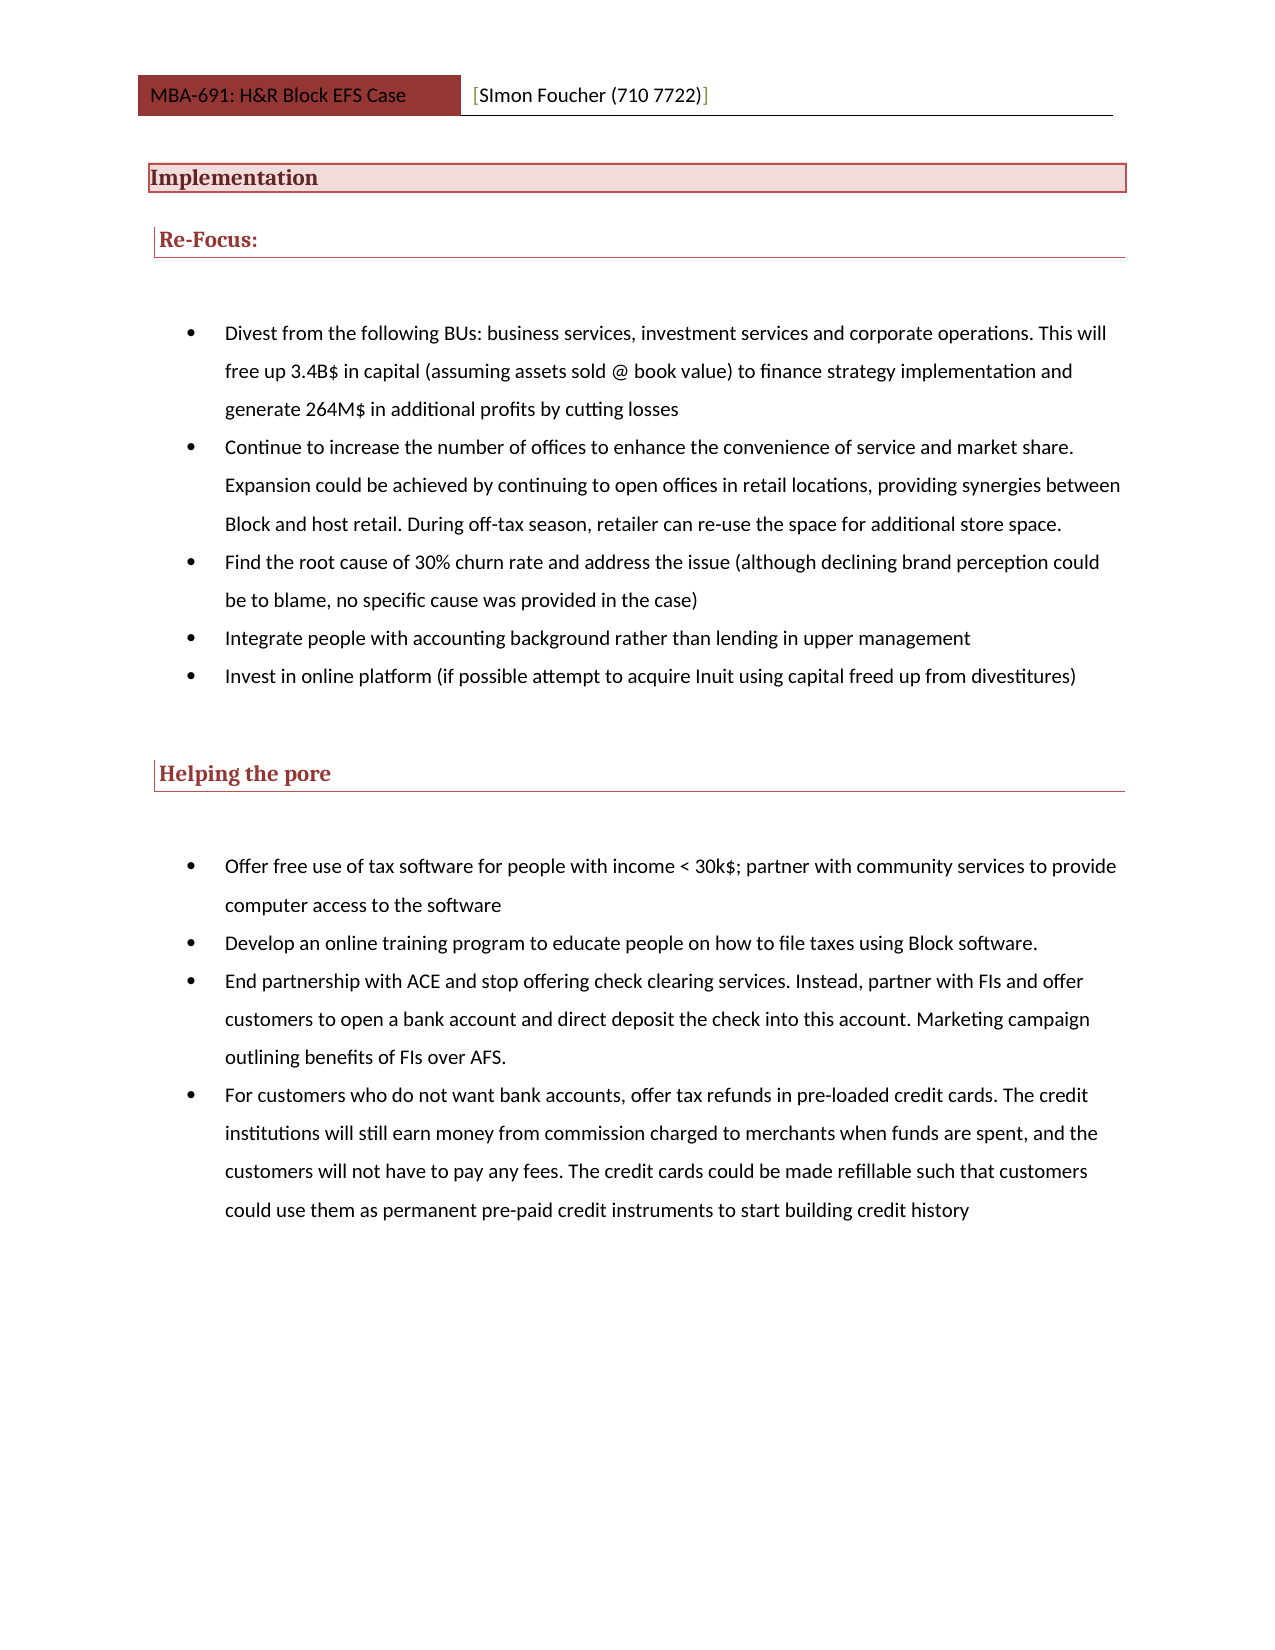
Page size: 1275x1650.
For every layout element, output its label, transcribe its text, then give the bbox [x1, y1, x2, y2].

subtitle Re-Focus: [155, 227, 1125, 257]
list End partnership with ACE and stop offering check clearing services. Instead, partner with FIs and offer customers to open a bank account and direct deposit the check into this account. Marketing campaign outlining benefits of FIs over AFS. [187, 968, 1125, 1070]
list Develop an online training program to educate people on how to file taxes using Block software. [187, 930, 1125, 955]
subtitle Helping the pore [155, 760, 1125, 791]
list Divest from the following BUs: business services, investment services and corporate operations. This will free up 3.4B$ in capital (assuming assets sold @ book value) to finance strategy implementation and generate 264M$ in additional profits by cutting losses [187, 320, 1125, 422]
list Offer free use of tax software for people with income < 30k$; partner with community services to provide computer access to the software [187, 854, 1125, 917]
list Invest in online platform (if possible attempt to acquire Inuit using capital freed up from divestitures) [187, 663, 1125, 689]
list Integrate people with accounting background rather than lending in upper management [187, 625, 1125, 651]
subtitle Implementation [150, 165, 1125, 191]
list Find the root cause of 30% churn rate and address the issue (although declining brand perception could be to blame, no specific cause was provided in the case) [187, 549, 1125, 612]
list Continue to increase the number of offices to enhance the convenience of service and market share. Expansion could be achieved by continuing to open offices in retail locations, providing synergies between Block and host retail. During off-tax season, retailer can re-use the space for additional store space. [187, 434, 1125, 536]
list For customers who do not want bank accounts, offer tax refunds in pre-loaded credit cards. The credit institutions will still earn money from commission charged to merchants when funds are spent, and the customers will not have to pay any fees. The credit cards could be made refillable such that customers could use them as permanent pre-paid credit instruments to start building credit history [187, 1082, 1125, 1222]
